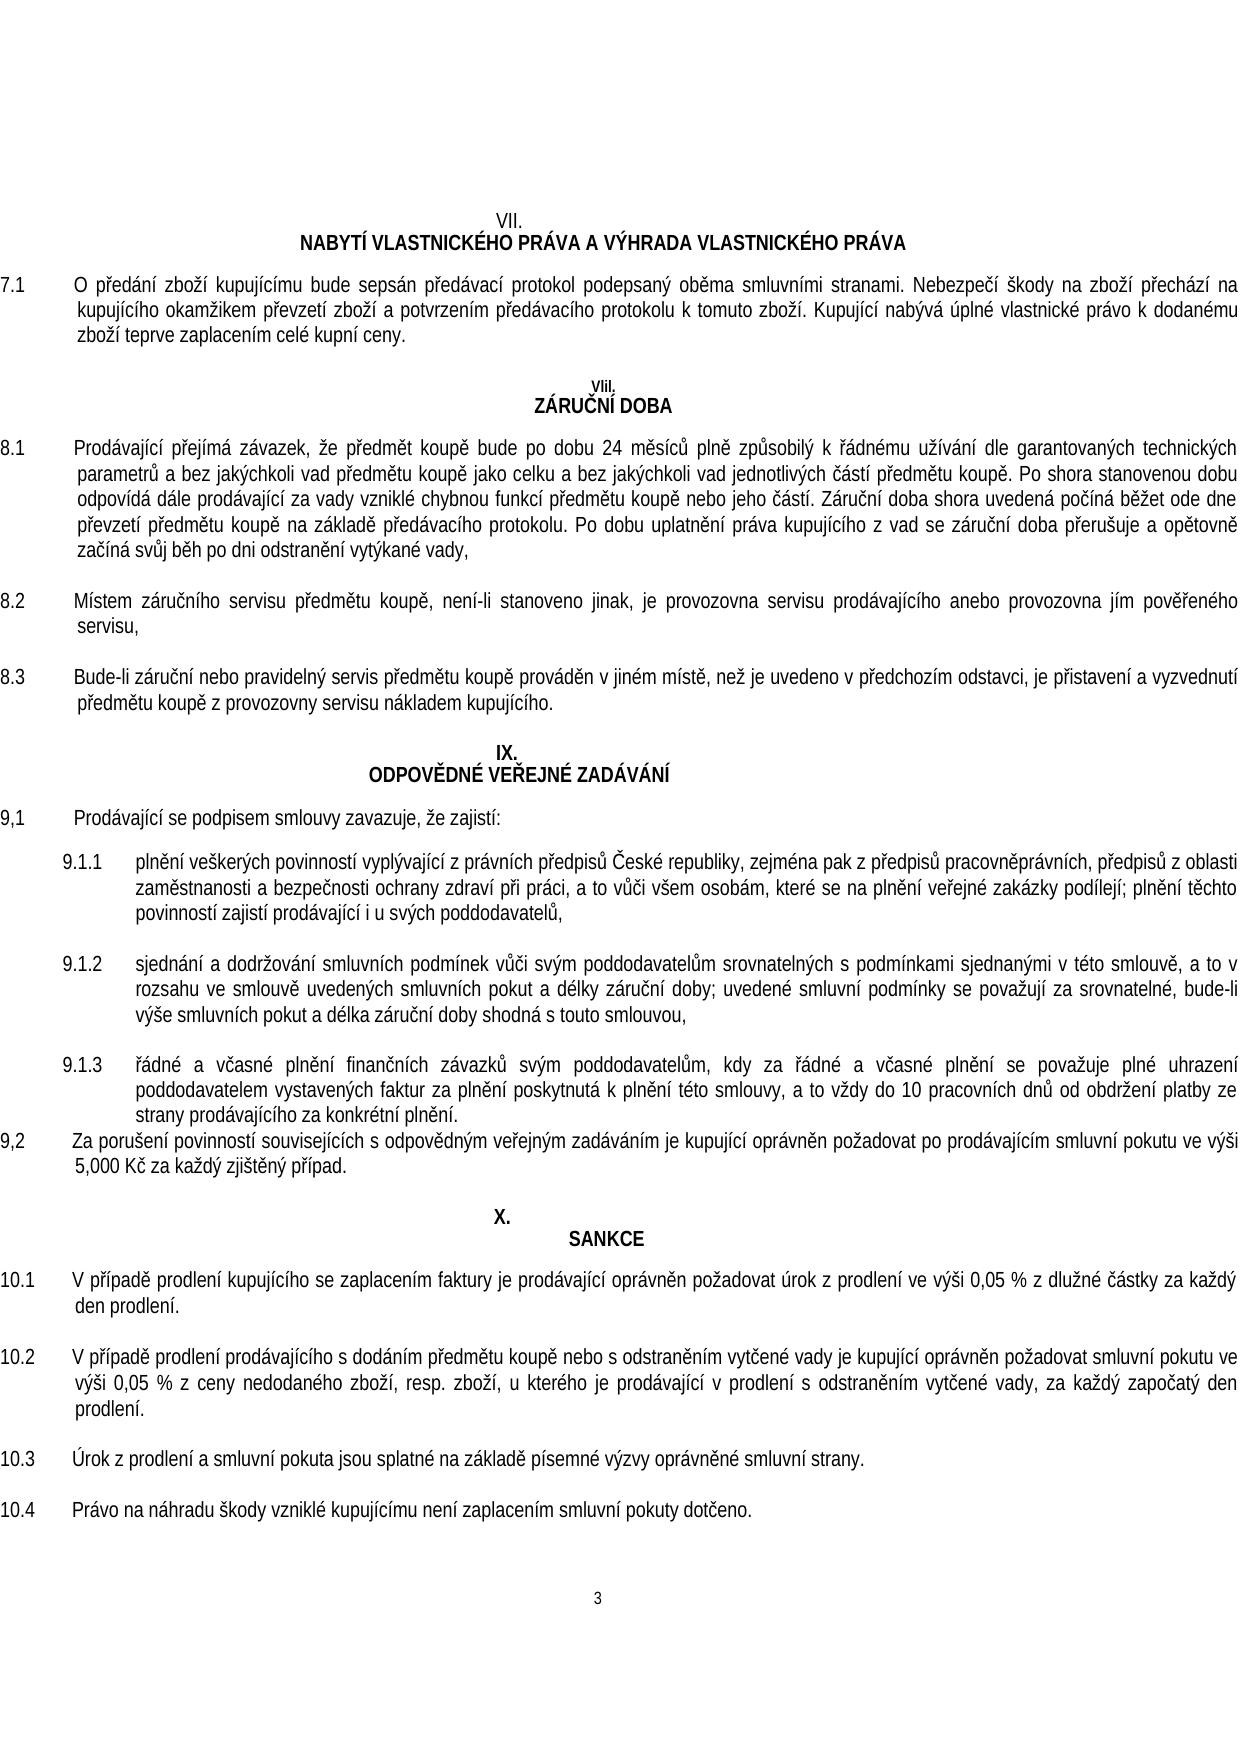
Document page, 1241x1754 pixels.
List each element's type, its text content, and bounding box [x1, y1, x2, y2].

list Úrok z prodlení a smluvní pokuta jsou splatné na základě písemné výzvy oprávněné smluvní strany. [0, 1427, 1240, 1477]
list Právo na náhradu škody vzniklé kupujícímu není zaplacením smluvní pokuty dotčeno. [0, 1477, 1240, 1527]
list řádné a včasné plnění finančních závazků svým poddodavatelům, kdy za řádné a včasné plnění se považuje plné uhrazení poddodavatelem vystavených faktur za plnění poskytnutá k plnění této smlouvy, a to vždy do 10 pracovních dnů od obdržení platby ze strany prodávajícího za konkrétní plnění. [62, 1052, 1240, 1128]
list sjednání a dodržování smluvních podmínek vůči svým poddodavatelům srovnatelných s podmínkami sjednanými v této smlouvě, a to v rozsahu ve smlouvě uvedených smluvních pokut a délky záruční doby; uvedené smluvní podmínky se považují za srovnatelné, bude-li výše smluvních pokut a délka záruční doby shodná s touto smlouvou, [62, 951, 1240, 1027]
list Bude-li záruční nebo pravidelný servis předmětu koupě prováděn v jiném místě, než je uvedeno v předchozím odstavci, je přistavení a vyzvednutí předmětu koupě z provozovny servisu nákladem kupujícího. [0, 663, 1240, 715]
text SANKCE [0, 1229, 1213, 1251]
text IX. [496, 743, 1240, 765]
list Prodávající se podpisem smlouvy zavazuje, že zajistí: [0, 808, 1240, 830]
list V případě prodlení kupujícího se zaplacením faktury je prodávající oprávněn požadovat úrok z prodlení ve výši 0,05 % z dlužné částky za každý den prodlení. [0, 1267, 1240, 1319]
list Prodávající přejímá závazek, že předmět koupě bude po dobu 24 měsíců plně způsobilý k řádnému užívání dle garantovaných technických parametrů a bez jakýchkoli vad předmětu koupě jako celku a bez jakýchkoli vad jednotlivých částí předmětu koupě. Po shora stanovenou dobu odpovídá dále prodávající za vady vzniklé chybnou funkcí předmětu koupě nebo jeho částí. Záruční doba shora uvedená počíná běžet ode dne převzetí předmětu koupě na základě předávacího protokolu. Po dobu uplatnění práva kupujícího z vad se záruční doba přerušuje a opětovně začíná svůj běh po dni odstranění vytýkané vady, [0, 435, 1240, 563]
list V případě prodlení prodávajícího s dodáním předmětu koupě nebo s odstraněním vytčené vady je kupující oprávněn požadovat smluvní pokutu ve výši 0,05 % z ceny nedodaného zboží, resp. zboží, u kterého je prodávající v prodlení s odstraněním vytčené vady, za každý započatý den prodlení. [0, 1344, 1240, 1421]
text X. [494, 1207, 1240, 1229]
text ZÁRUČNÍ DOBA [0, 396, 1207, 418]
text ODPOVĚDNÉ VEŘEJNÉ ZADÁVÁNÍ [369, 765, 1240, 787]
text VII. [496, 211, 1240, 232]
list plnění veškerých povinností vyplývající z právních předpisů České republiky, zejména pak z předpisů pracovněprávních, předpisů z oblasti zaměstnanosti a bezpečnosti ochrany zdraví při práci, a to vůči všem osobám, které se na plnění veřejné zakázky podílejí; plnění těchto povinností zajistí prodávající i u svých poddodavatelů, [62, 849, 1240, 926]
text NABYTÍ VLASTNICKÉHO PRÁVA A VÝHRADA VLASTNICKÉHO PRÁVA [0, 232, 1207, 254]
list Za porušení povinností souvisejících s odpovědným veřejným zadáváním je kupující oprávněn požadovat po prodávajícím smluvní pokutu ve výši 5,000 Kč za každý zjištěný případ. [0, 1128, 1240, 1179]
list Místem záručního servisu předmětu koupě, není-li stanoveno jinak, je provozovna servisu prodávajícího anebo provozovna jím pověřeného servisu, [0, 588, 1240, 639]
text Vlil. [0, 379, 1207, 396]
list O předání zboží kupujícímu bude sepsán předávací protokol podepsaný oběma smluvními stranami. Nebezpečí škody na zboží přechází na kupujícího okamžikem převzetí zboží a potvrzením předávacího protokolu k tomuto zboží. Kupující nabývá úplné vlastnické právo k dodanému zboží teprve zaplacením celé kupní ceny. [0, 272, 1240, 348]
